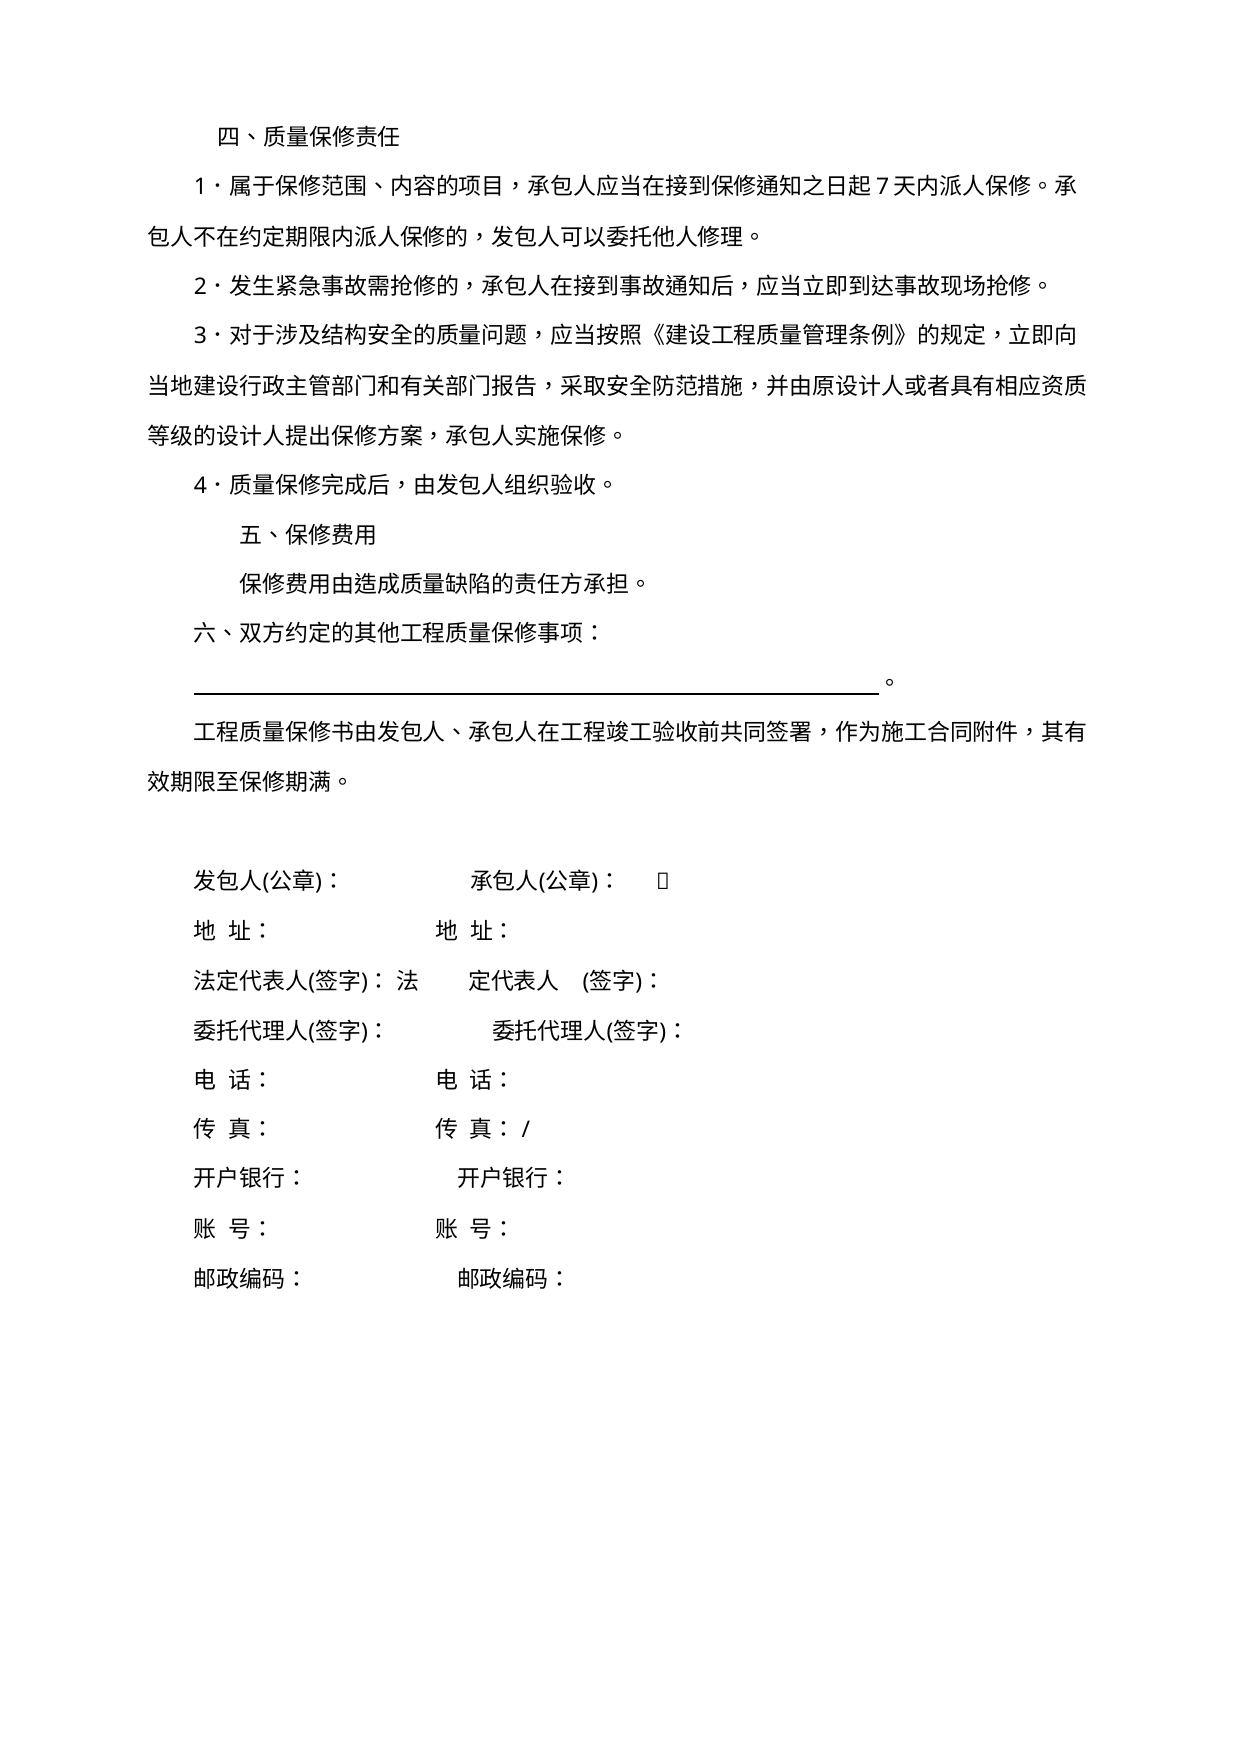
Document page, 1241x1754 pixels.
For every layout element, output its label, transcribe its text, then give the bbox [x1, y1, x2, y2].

text 开户银行： 开户银行： [148, 1161, 1093, 1195]
text 账 号： 账 号： [148, 1212, 1093, 1245]
text 法定代表人(签字)：  法定代表人(签字)： [148, 964, 1093, 998]
text 五、保修费用 [148, 517, 1093, 551]
text 工程质量保修书由发包人、承包人在工程竣工验收前共同签署，作为施工合同附件，其有效期限至保修期满。 [148, 714, 1093, 799]
text 邮政编码： 邮政编码： [148, 1262, 1093, 1296]
text 保修费用由造成质量缺陷的责任方承担。 [148, 567, 1093, 600]
text 。 [148, 665, 1093, 699]
text 委托代理人(签字)： 委托代理人(签字)： [148, 1013, 1093, 1047]
text 3．对于涉及结构安全的质量问题，应当按照《建设工程质量管理条例》的规定，立即向当地建设行政主管部门和有关部门报告，采取安全防范措施，并由原设计人或者具有相应资质等级的设计人提出保修方案，承包人实施保修。 [148, 318, 1093, 453]
text 地 址： 地 址： [148, 914, 1175, 947]
text 传 真： 传 真： / [148, 1112, 1093, 1146]
text 2．发生紧急事故需抢修的，承包人在接到事故通知后，应当立即到达事故现场抢修。 [148, 269, 1093, 302]
text 四、质量保修责任 [148, 120, 1093, 153]
text 4．质量保修完成后，由发包人组织验收。 [148, 468, 1093, 502]
text 1．属于保修范围、内容的项目，承包人应当在接到保修通知之日起7天内派人保修。承包人不在约定期限内派人保修的，发包人可以委托他人修理。 [148, 169, 1093, 253]
text 六、双方约定的其他工程质量保修事项： [148, 616, 1093, 650]
text 电 话： 电 话： [148, 1063, 1093, 1096]
text 发包人(公章)： 承包人(公章)：  [148, 863, 1093, 897]
